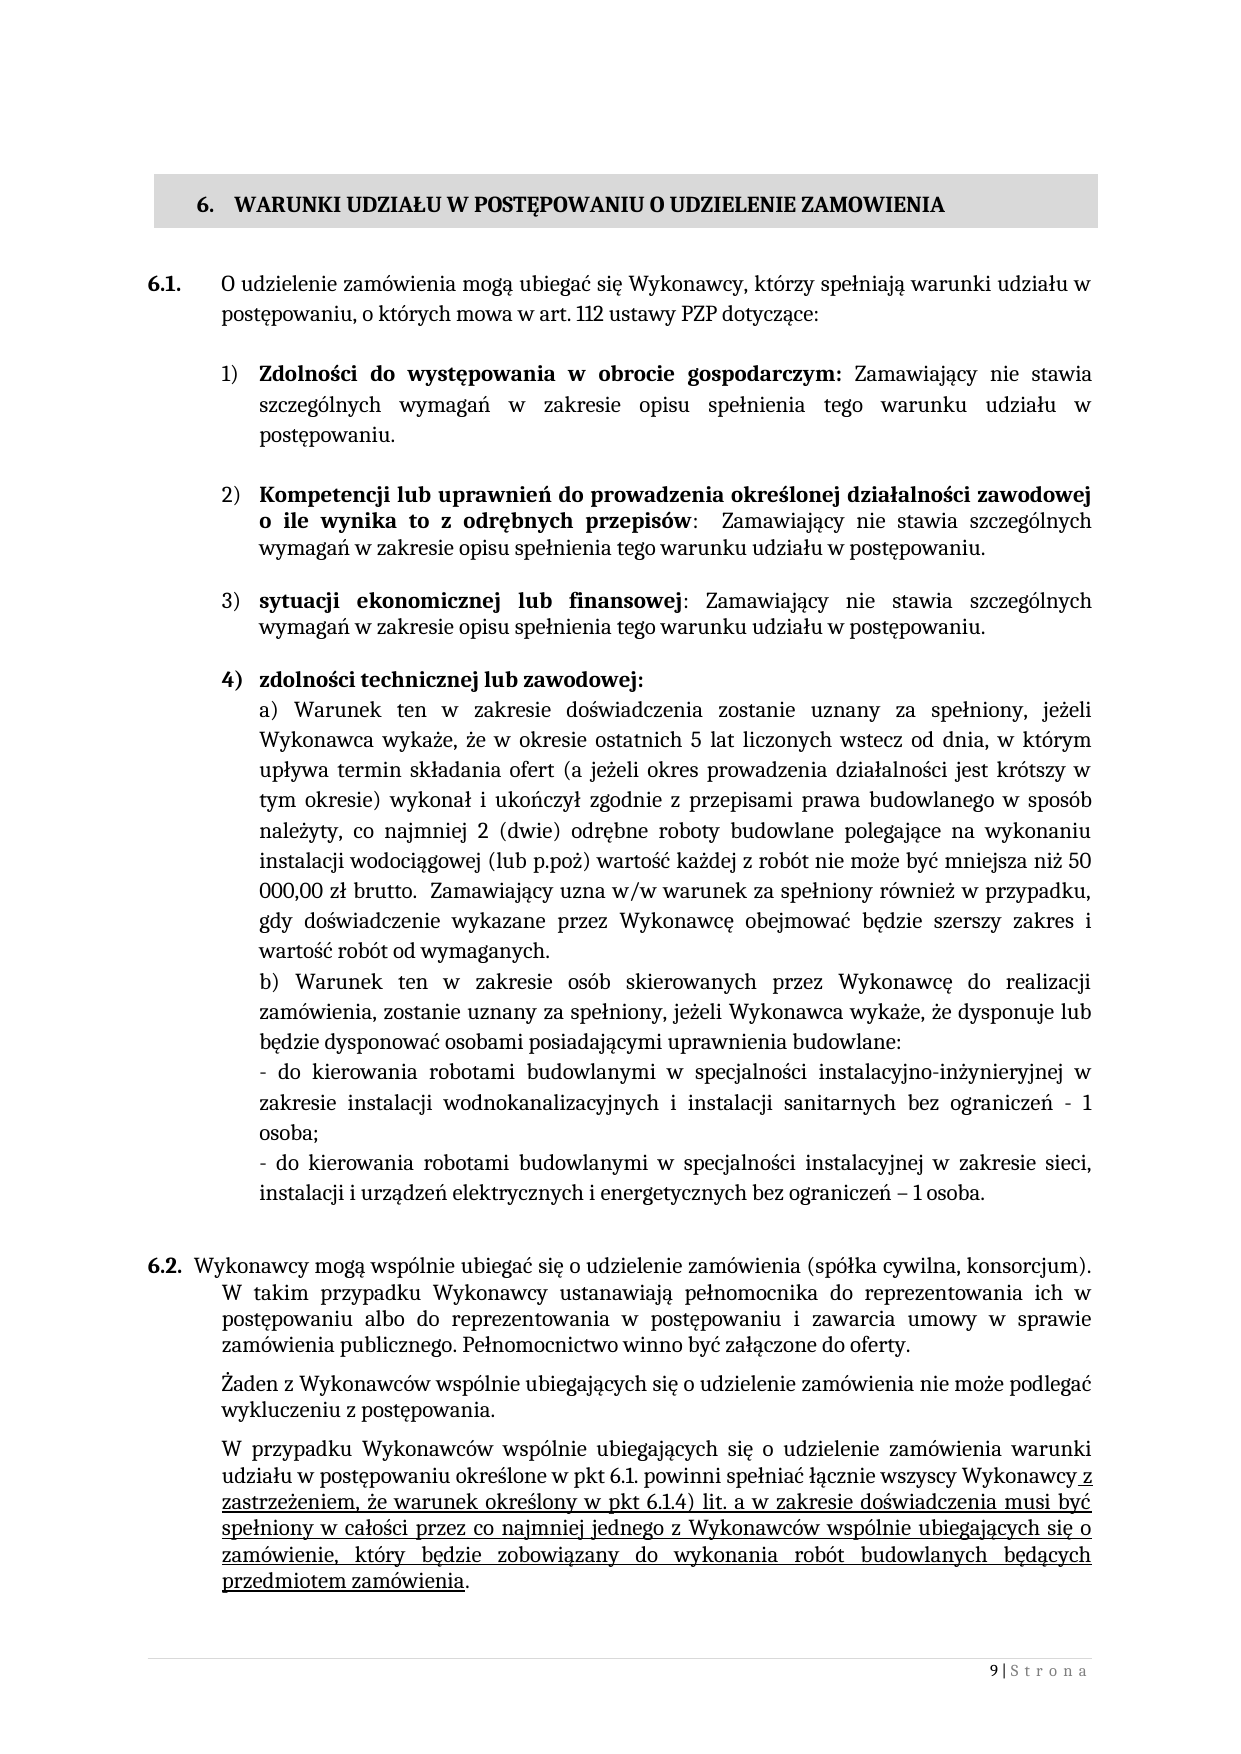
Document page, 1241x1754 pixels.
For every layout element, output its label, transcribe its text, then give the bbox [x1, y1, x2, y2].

list - do kierowania robotami budowlanymi w specjalności instalacyjno-inżynieryjnej w zakresie instalacji wodnokanalizacyjnych i instalacji sanitarnych bez ograniczeń - 1 osoba; [259, 1059, 1092, 1146]
list b) Warunek ten w zakresie osób skierowanych przez Wykonawcę do realizacji zamówienia, zostanie uznany za spełniony, jeżeli Wykonawca wykaże, że dysponuje lub będzie dysponować osobami posiadającymi uprawnienia budowlane: [259, 968, 1092, 1055]
list Zdolności do występowania w obrocie gospodarczym: Zamawiający nie stawia szczególnych wymagań w zakresie opisu spełnienia tego warunku udziału w postępowaniu. [222, 361, 1092, 448]
list sytuacji ekonomicznej lub finansowej: Zamawiający nie stawia szczególnych wymagań w zakresie opisu spełnienia tego warunku udziału w postępowaniu. [222, 587, 1092, 640]
text W przypadku Wykonawców wspólnie ubiegających się o udzielenie zamówienia warunki udziału w postępowaniu określone w pkt 6.1. powinni spełniać łącznie wszyscy Wykonawcy z zastrzeżeniem, że warunek określony w pkt 6.1.4) lit. a w zakresie doświadczenia musi być spełniony w całości przez co najmniej jednego z Wykonawców wspólnie ubiegających się o zamówienie, który będzie zobowiązany do wykonania robót budowlanych będących przedmiotem zamówienia. [221, 1436, 1092, 1511]
table_header WARUNKI UDZIAŁU W POSTĘPOWANIU O UDZIELENIE ZAMOWIENIA [154, 174, 1098, 228]
list - do kierowania robotami budowlanymi w specjalności instalacyjnej w zakresie sieci, instalacji i urządzeń elektrycznych i energetycznych bez ograniczeń – 1 osoba. [259, 1150, 1092, 1206]
list a) Warunek ten w zakresie doświadczenia zostanie uznany za spełniony, jeżeli Wykonawca wykaże, że w okresie ostatnich 5 lat liczonych wstecz od dnia, w którym upływa termin składania ofert (a jeżeli okres prowadzenia działalności jest krótszy w tym okresie) wykonał i ukończył zgodnie z przepisami prawa budowlanego w sposób należyty, co najmniej 2 (dwie) odrębne roboty budowlane polegające na wykonaniu instalacji wodociągowej (lub p.poż) wartość każdej z robót nie może być mniejsza niż 50 000,00 zł brutto. Zamawiający uzna w/w warunek za spełniony również w przypadku, gdy doświadczenie wykazane przez Wykonawcę obejmować będzie szerszy zakres i wartość robót od wymaganych. [259, 697, 1092, 965]
text 6.2. Wykonawcy mogą wspólnie ubiegać się o udzielenie zamówienia (spółka cywilna, konsorcjum). W takim przypadku Wykonawcy ustanawiają pełnomocnika do reprezentowania ich w postępowaniu albo do reprezentowania w postępowaniu i zawarcia umowy w sprawie zamówienia publicznego. Pełnomocnictwo winno być załączone do oferty. [148, 1253, 1092, 1358]
list zdolności technicznej lub zawodowej: [222, 666, 1092, 693]
text 6.1. O udzielenie zamówienia mogą ubiegać się Wykonawcy, którzy spełniają warunki udziału w postępowaniu, o których mowa w art. 112 ustawy PZP dotyczące: [148, 271, 1092, 327]
text Żaden z Wykonawców wspólnie ubiegających się o udzielenie zamówienia nie może podlegać wykluczeniu z postępowania. [221, 1371, 1092, 1423]
list Kompetencji lub uprawnień do prowadzenia określonej działalności zawodowej o ile wynika to z odrębnych przepisów: Zamawiający nie stawia szczególnych wymagań w zakresie opisu spełnienia tego warunku udziału w postępowaniu. [222, 482, 1092, 561]
